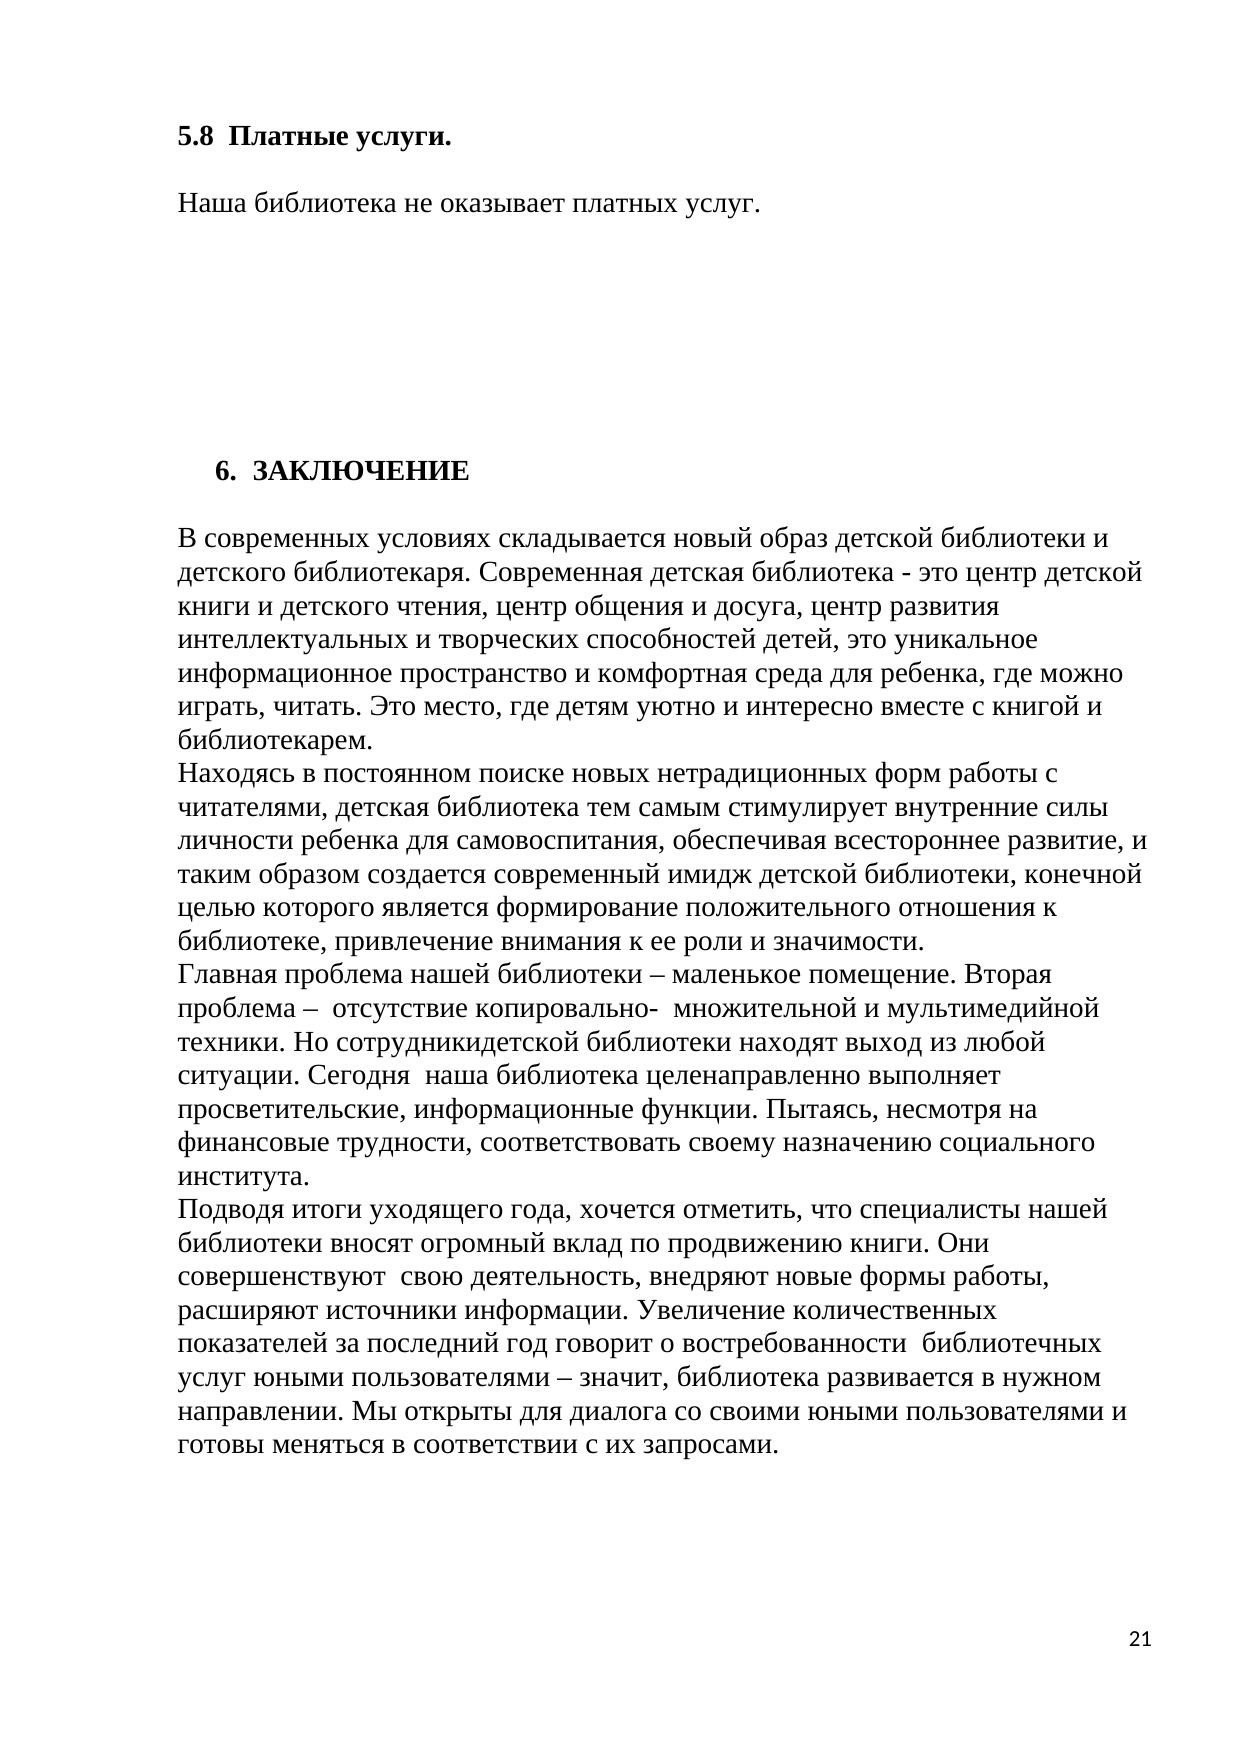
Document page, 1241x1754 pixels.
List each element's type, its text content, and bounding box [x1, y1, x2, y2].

text Наша библиотека не оказывает платных услуг. [177, 185, 1152, 219]
text Подводя итоги уходящего года, хочется отметить, что специалисты нашей библиотеки вносят огромный вклад по продвижению книги. Они совершенствуют свою деятельность, внедряют новые формы работы, расширяют источники информации. Увеличение количественных показателей за последний год говорит о востребованности библиотечных услуг юными пользователями – значит, библиотека развивается в нужном направлении. Мы открыты для диалога со своими юными пользователями и готовы меняться в соответствии с их запросами. [177, 1191, 1152, 1460]
list ЗАКЛЮЧЕНИЕ [215, 453, 1152, 487]
text 5.8 Платные услуги. [177, 118, 1152, 152]
text В современных условиях складывается новый образ детской библиотеки и детского библиотекаря. Современная детская библиотека - это центр детской книги и детского чтения, центр общения и досуга, центр развития интеллектуальных и творческих способностей детей, это уникальное информационное пространство и комфортная среда для ребенка, где можно играть, читать. Это место, где детям уютно и интересно вместе с книгой и библиотекарем. [177, 521, 1152, 755]
text Находясь в постоянном поиске новых нетрадиционных форм работы с читателями, детская библиотека тем самым стимулирует внутренние силы личности ребенка для самовоспитания, обеспечивая всестороннее развитие, и таким образом создается современный имидж детской библиотеки, конечной целью которого является формирование положительного отношения к библиотеке, привлечение внимания к ее роли и значимости. [177, 755, 1152, 957]
text Главная проблема нашей библиотеки – маленькое помещение. Вторая проблема – отсутствие копировально- множительной и мультимедийной техники. Но сотрудникидетской библиотеки находят выход из любой ситуации. Сегодня наша библиотека целенаправленно выполняет просветительские, информационные функции. Пытаясь, несмотря на финансовые трудности, соответствовать своему назначению социального института. [177, 957, 1152, 1191]
